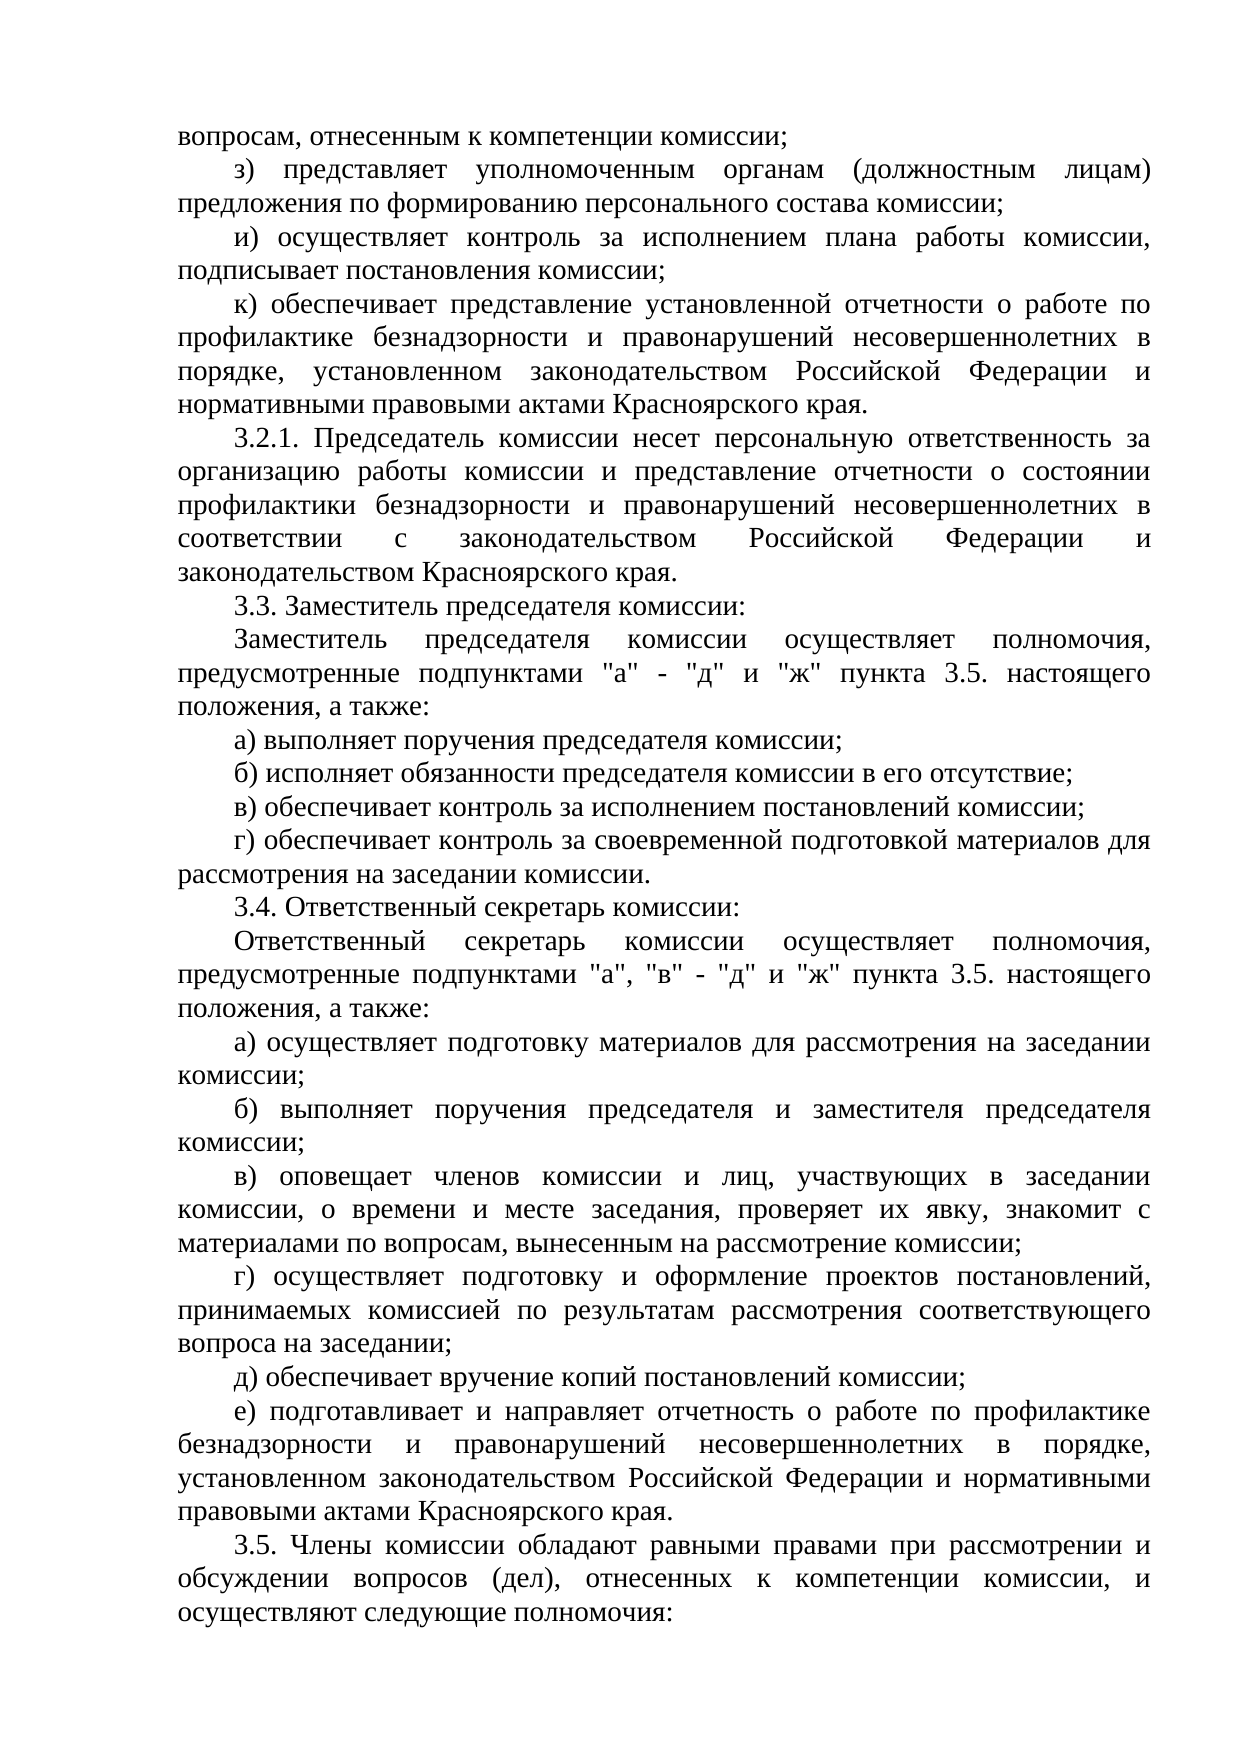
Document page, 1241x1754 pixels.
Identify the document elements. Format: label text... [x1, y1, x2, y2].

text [177, 118, 1152, 152]
text 3.5. Члены комиссии обладают равными правами при рассмотрении и обсуждении вопросов (дел), отнесенных к компетенции комиссии, и осуществляют следующие полномочия: [177, 1527, 1152, 1627]
text и) осуществляет контроль за исполнением плана работы комиссии, подписывает постановления комиссии; [177, 219, 1152, 286]
text в) обеспечивает контроль за исполнением постановлений комиссии; [177, 789, 1152, 822]
text б) исполняет обязанности председателя комиссии в его отсутствие; [177, 755, 1152, 789]
text 3.3. Заместитель председателя комиссии: [177, 588, 1152, 621]
text з) представляет уполномоченным органам (должностным лицам) предложения по формированию персонального состава комиссии; [177, 152, 1152, 219]
text Ответственный секретарь комиссии осуществляет полномочия, предусмотренные подпунктами "а", "в" - "д" и "ж" пункта 3.5. настоящего положения, а также: [177, 923, 1152, 1024]
text б) выполняет поручения председателя и заместителя председателя комиссии; [177, 1091, 1152, 1158]
text г) обеспечивает контроль за своевременной подготовкой материалов для рассмотрения на заседании комиссии. [177, 822, 1152, 889]
text д) обеспечивает вручение копий постановлений комиссии; [177, 1359, 1152, 1393]
text е) подготавливает и направляет отчетность о работе по профилактике безнадзорности и правонарушений несовершеннолетних в порядке, установленном законодательством Российской Федерации и нормативными правовыми актами Красноярского края. [177, 1393, 1152, 1527]
text а) осуществляет подготовку материалов для рассмотрения на заседании комиссии; [177, 1024, 1152, 1091]
text 3.4. Ответственный секретарь комиссии: [177, 889, 1152, 923]
text к) обеспечивает представление установленной отчетности о работе по профилактике безнадзорности и правонарушений несовершеннолетних в порядке, установленном законодательством Российской Федерации и нормативными правовыми актами Красноярского края. [177, 286, 1152, 420]
text а) выполняет поручения председателя комиссии; [177, 722, 1152, 755]
text 3.2.1. Председатель комиссии несет персональную ответственность за организацию работы комиссии и представление отчетности о состоянии профилактики безнадзорности и правонарушений несовершеннолетних в соответствии с законодательством Российской Федерации и законодательством Красноярского края. [177, 420, 1152, 588]
text г) осуществляет подготовку и оформление проектов постановлений, принимаемых комиссией по результатам рассмотрения соответствующего вопроса на заседании; [177, 1258, 1152, 1359]
text Заместитель председателя комиссии осуществляет полномочия, предусмотренные подпунктами "а" - "д" и "ж" пункта 3.5. настоящего положения, а также: [177, 621, 1152, 722]
text в) оповещает членов комиссии и лиц, участвующих в заседании комиссии, о времени и месте заседания, проверяет их явку, знакомит с материалами по вопросам, вынесенным на рассмотрение комиссии; [177, 1158, 1152, 1258]
